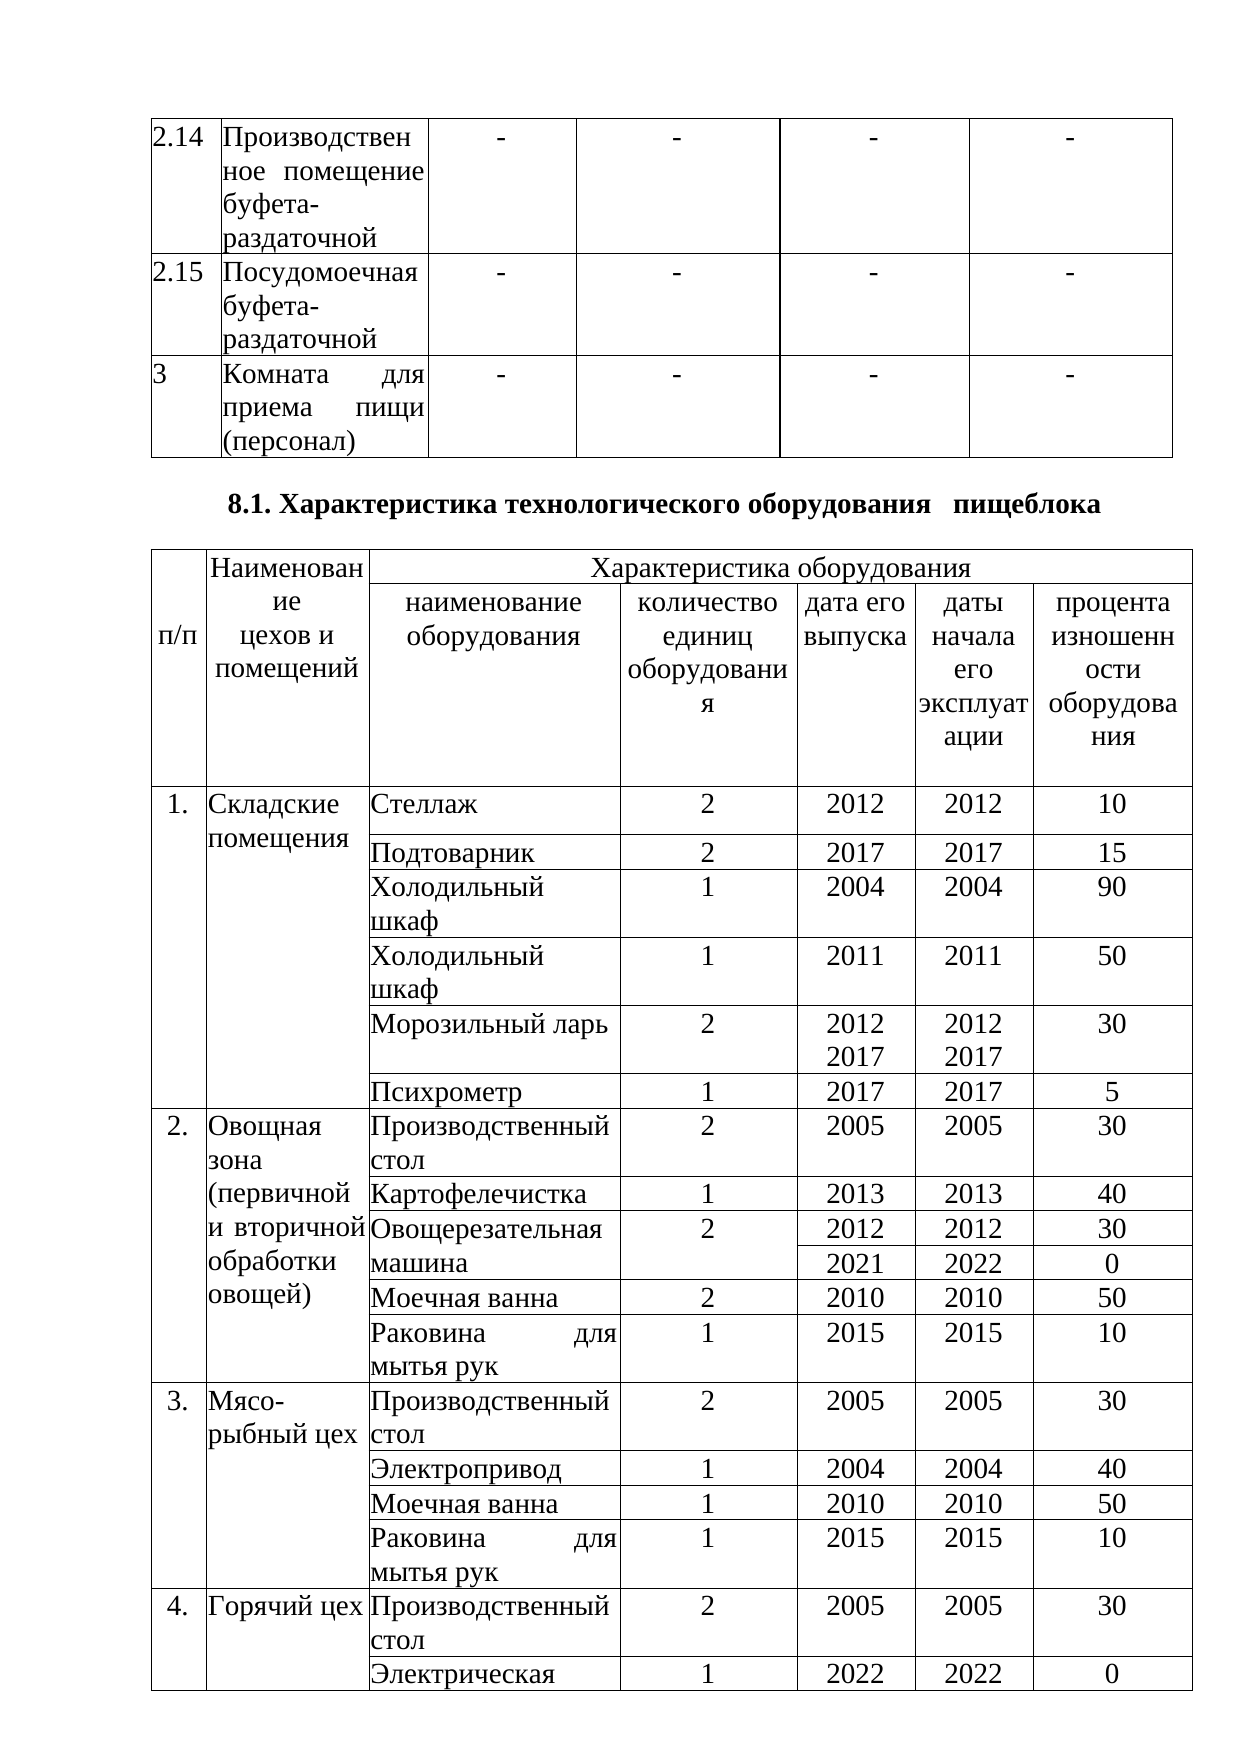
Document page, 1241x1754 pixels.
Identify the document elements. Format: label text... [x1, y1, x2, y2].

table_cell Электропривод [370, 1451, 620, 1485]
table_cell 2 [621, 1589, 797, 1656]
table_cell Картофелечистка [370, 1177, 620, 1210]
table_cell - [970, 119, 1172, 253]
table_cell Раковина для мытья рук [370, 1520, 620, 1587]
table_cell 30 [1034, 1211, 1192, 1245]
table_cell 0 [1034, 1657, 1192, 1690]
table_cell 0 [1034, 1246, 1192, 1279]
table_cell - [577, 119, 779, 253]
table_cell - [429, 119, 576, 253]
table_cell 1 [621, 1451, 797, 1485]
table_cell - [577, 254, 779, 355]
table_cell 10 [1034, 1520, 1192, 1587]
table_cell 2015 [798, 1520, 915, 1587]
table_cell 2017 [798, 1074, 915, 1107]
table_cell 2 [621, 787, 797, 834]
table_cell 2005 [916, 1383, 1033, 1450]
table_cell - [429, 356, 576, 457]
table_cell 2015 [916, 1315, 1033, 1382]
table_cell 10 [1034, 1315, 1192, 1382]
table_cell 30 [1034, 1006, 1192, 1073]
table_cell 1. [152, 787, 206, 1107]
table_cell 2 [621, 835, 797, 868]
table_cell 2010 [916, 1280, 1033, 1314]
table_cell 2005 [916, 1109, 1033, 1176]
table_cell 1 [621, 1315, 797, 1382]
table_cell 40 [1034, 1177, 1192, 1210]
table_cell 2015 [798, 1315, 915, 1382]
table_cell 2010 [798, 1280, 915, 1314]
table_cell 2017 [798, 835, 915, 868]
table_cell 2005 [798, 1589, 915, 1656]
table_cell - [429, 254, 576, 355]
table_cell 3. [152, 1383, 206, 1587]
table_cell 2012 2017 [798, 1006, 915, 1073]
table_cell - [781, 254, 969, 355]
table_cell - [781, 356, 969, 457]
table_cell 15 [1034, 835, 1192, 868]
table_cell 30 [1034, 1589, 1192, 1656]
table_cell 2017 [916, 1074, 1033, 1107]
table_cell 2005 [798, 1383, 915, 1450]
table_cell Овощерезательная машина [370, 1211, 620, 1279]
table_cell Раковина для мытья рук [370, 1315, 620, 1382]
text 8.1. Характеристика технологического оборудования пищеблока [177, 486, 1152, 520]
table_cell Производственное помещение буфета-раздаточной [222, 119, 428, 253]
table_cell - [970, 356, 1172, 457]
table_cell 2004 [798, 870, 915, 937]
table_cell 2017 [916, 835, 1033, 868]
table_cell 2021 [798, 1246, 915, 1279]
table_cell процента изношенности оборудования [1034, 584, 1192, 786]
table_cell 50 [1034, 938, 1192, 1005]
table_cell 2013 [916, 1177, 1033, 1210]
table_cell 1 [621, 1074, 797, 1107]
table_cell 50 [1034, 1486, 1192, 1519]
table_cell Производственный стол [370, 1109, 620, 1176]
table_cell - [781, 119, 969, 253]
table_header Наименование цехов и помещений [207, 550, 369, 786]
table_cell 1 [621, 1177, 797, 1210]
table_cell наименование оборудования [370, 584, 620, 786]
table_cell 2022 [798, 1657, 915, 1690]
table_cell - [970, 254, 1172, 355]
table_cell 2022 [916, 1657, 1033, 1690]
table_cell Стеллаж [370, 787, 620, 834]
table_cell 2010 [916, 1486, 1033, 1519]
table_cell 2022 [916, 1246, 1033, 1279]
table_cell 2015 [916, 1520, 1033, 1587]
table_cell 4. [152, 1589, 206, 1690]
table_cell Подтоварник [370, 835, 620, 868]
table_cell Холодильный шкаф [370, 870, 620, 937]
table_cell 2004 [916, 1451, 1033, 1485]
table_cell 1 [621, 1520, 797, 1587]
table_cell Горячий цех [207, 1589, 369, 1690]
table_cell количество единиц оборудования [621, 584, 797, 786]
table_cell 2 [621, 1109, 797, 1176]
table_cell 30 [1034, 1383, 1192, 1450]
table_cell 2.14 [152, 119, 221, 253]
table_cell 1 [621, 870, 797, 937]
table_cell 2012 [916, 1211, 1033, 1245]
table_cell Электрическая плита [370, 1657, 620, 1690]
table_cell Моечная ванна [370, 1486, 620, 1519]
table_cell 3 [152, 356, 221, 457]
table_cell 2012 2017 [916, 1006, 1033, 1073]
table_cell 2 [621, 1211, 797, 1279]
table_cell 2012 [798, 787, 915, 834]
table_cell - [577, 356, 779, 457]
table_cell 2012 [916, 787, 1033, 834]
table_cell 2005 [916, 1589, 1033, 1656]
table_cell Мясо-рыбный цех [207, 1383, 369, 1587]
table_cell 50 [1034, 1280, 1192, 1314]
table_cell даты начала его эксплуатации [916, 584, 1033, 786]
table_cell Психрометр [370, 1074, 620, 1107]
table_cell 5 [1034, 1074, 1192, 1107]
table_cell Холодильный шкаф [370, 938, 620, 1005]
table_cell Производственный стол [370, 1589, 620, 1656]
table_cell 2 [621, 1280, 797, 1314]
table_cell 2005 [798, 1109, 915, 1176]
table_cell Производственный стол [370, 1383, 620, 1450]
table_cell 1 [621, 1486, 797, 1519]
table_cell Морозильный ларь [370, 1006, 620, 1073]
table_cell 2004 [798, 1451, 915, 1485]
table_header п/п [152, 550, 206, 786]
table_cell 10 [1034, 787, 1192, 834]
table_cell 2. [152, 1109, 206, 1382]
table_cell 2010 [798, 1486, 915, 1519]
table_cell 40 [1034, 1451, 1192, 1485]
table_cell Посудомоечная буфета-раздаточной [222, 254, 428, 355]
table_cell 2 [621, 1383, 797, 1450]
table_cell 2011 [798, 938, 915, 1005]
table_cell 1 [621, 938, 797, 1005]
table_cell 1 [621, 1657, 797, 1690]
table_cell Комната для приема пищи (персонал) [222, 356, 428, 457]
table_cell 2004 [916, 870, 1033, 937]
table_cell 2.15 [152, 254, 221, 355]
table_cell 90 [1034, 870, 1192, 937]
table_cell 2011 [916, 938, 1033, 1005]
table_cell Овощная зона (первичной и вторичной обработки овощей) [207, 1109, 369, 1382]
table_cell Моечная ванна [370, 1280, 620, 1314]
table_cell 2012 [798, 1211, 915, 1245]
table_cell 2013 [798, 1177, 915, 1210]
table_header Характеристика оборудования [370, 550, 1192, 583]
table_cell Складские помещения [207, 787, 369, 1107]
table_cell 2 [621, 1006, 797, 1073]
table_cell 30 [1034, 1109, 1192, 1176]
table_cell дата его выпуска [798, 584, 915, 786]
